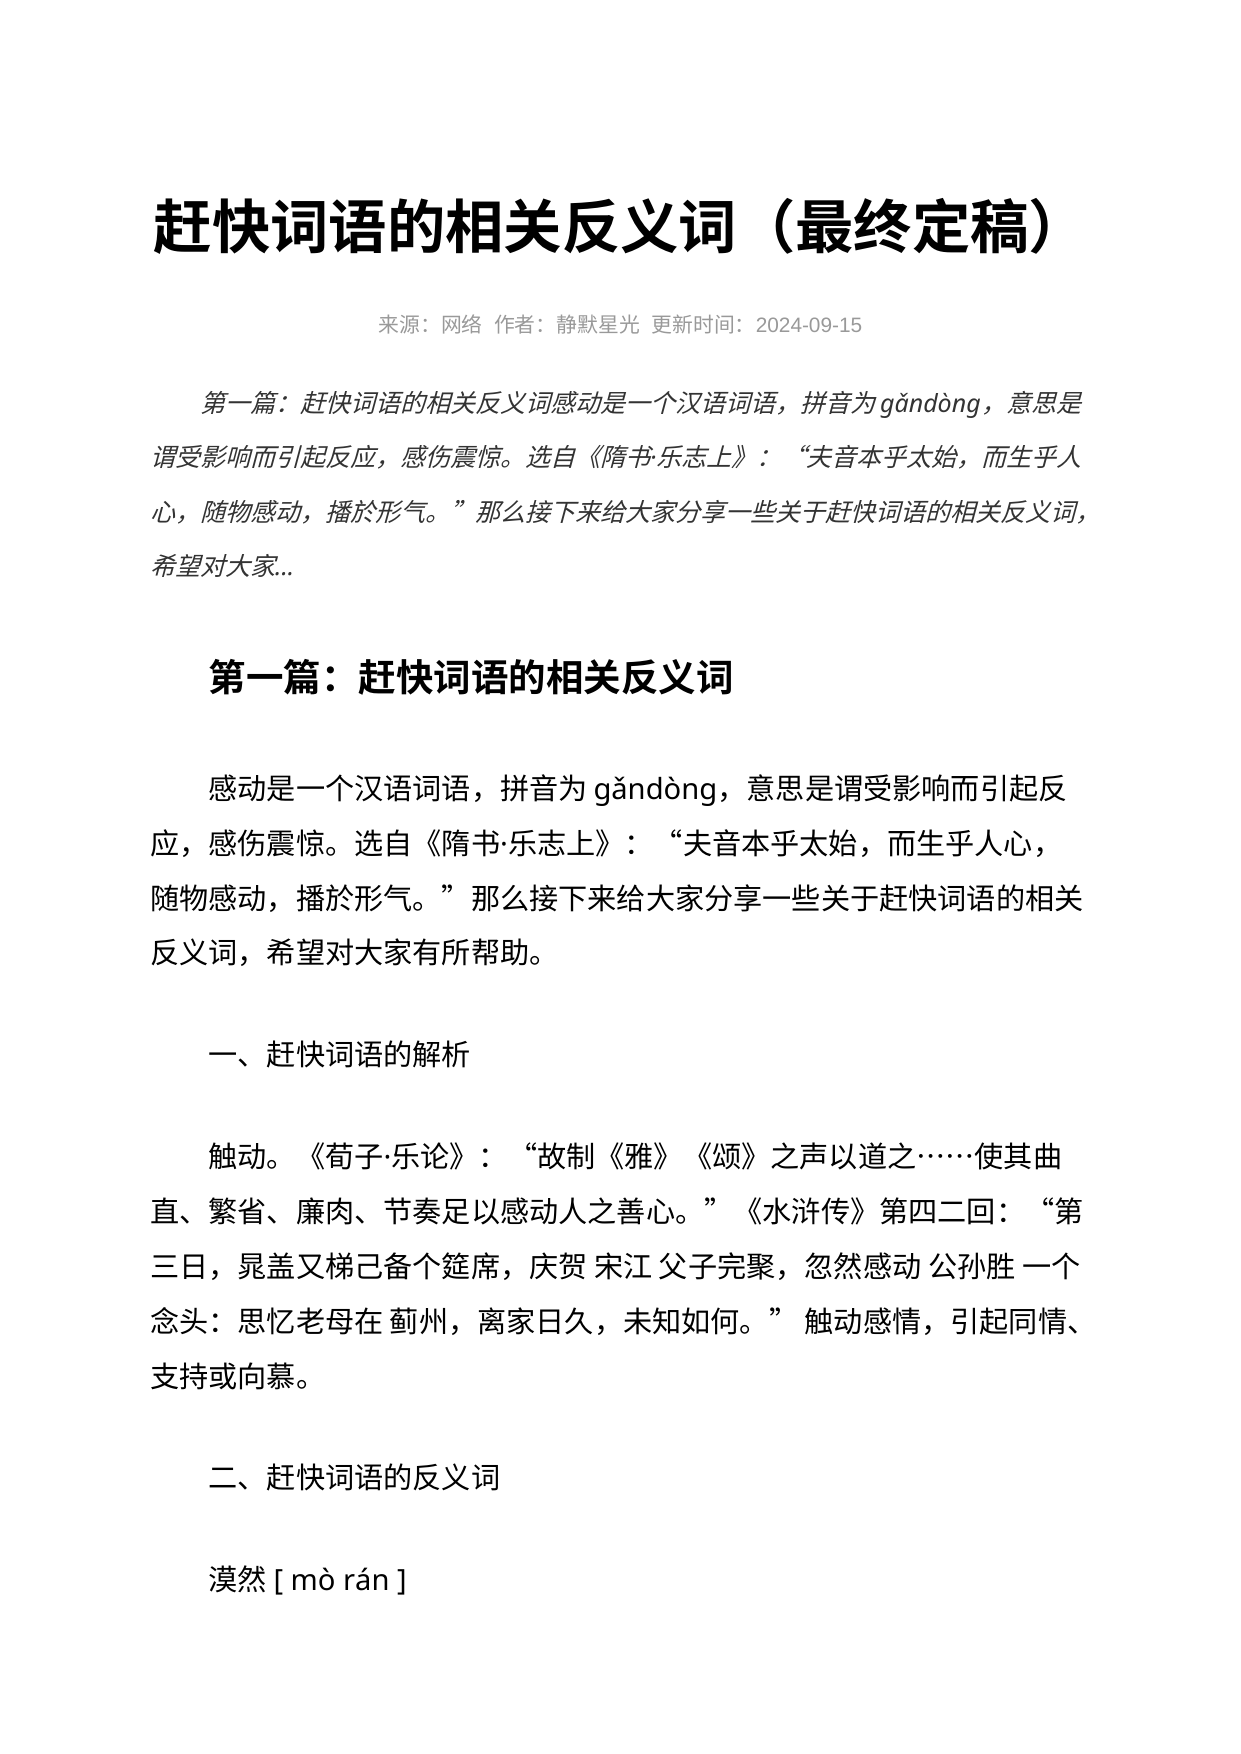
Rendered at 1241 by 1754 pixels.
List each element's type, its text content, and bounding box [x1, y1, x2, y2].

text 一、赶快词语的解析 [150, 1032, 1090, 1074]
text 触动。《荀子·乐论》：“故制《雅》《颂》之声以道之……使其曲直、繁省、廉肉、节奏足以感动人之善心。”《水浒传》第四二回：“第三日，晁盖又梯己备个筵席，庆贺 宋江 父子完聚，忽然感动 公孙胜 一个念头：思忆老母在 蓟州，离家日久，未知如何。” 触动感情，引起同情、支持或向慕。 [150, 1134, 1090, 1396]
text 第一篇：赶快词语的相关反义词感动是一个汉语词语，拼音为gǎndòng，意思是谓受影响而引起反应，感伤震惊。选自《隋书·乐志上》：“夫音本乎太始，而生乎人心，随物感动，播於形气。”那么接下来给大家分享一些关于赶快词语的相关反义词，希望对大家... [150, 383, 1090, 583]
text 感动是一个汉语词语，拼音为gǎndòng，意思是谓受影响而引起反应，感伤震惊。选自《隋书·乐志上》：“夫音本乎太始，而生乎人心，随物感动，播於形气。”那么接下来给大家分享一些关于赶快词语的相关反义词，希望对大家有所帮助。 [150, 765, 1090, 972]
subtitle 赶快词语的相关反义词（最终定稿） [150, 181, 1090, 266]
text 第一篇：赶快词语的相关反义词 [150, 648, 1090, 702]
text 二、赶快词语的反义词 [150, 1455, 1090, 1497]
text 漠然 [ mò rán ] [150, 1557, 1090, 1599]
text 来源：网络 作者：静默星光 更新时间：2024-09-15 [150, 313, 1090, 337]
